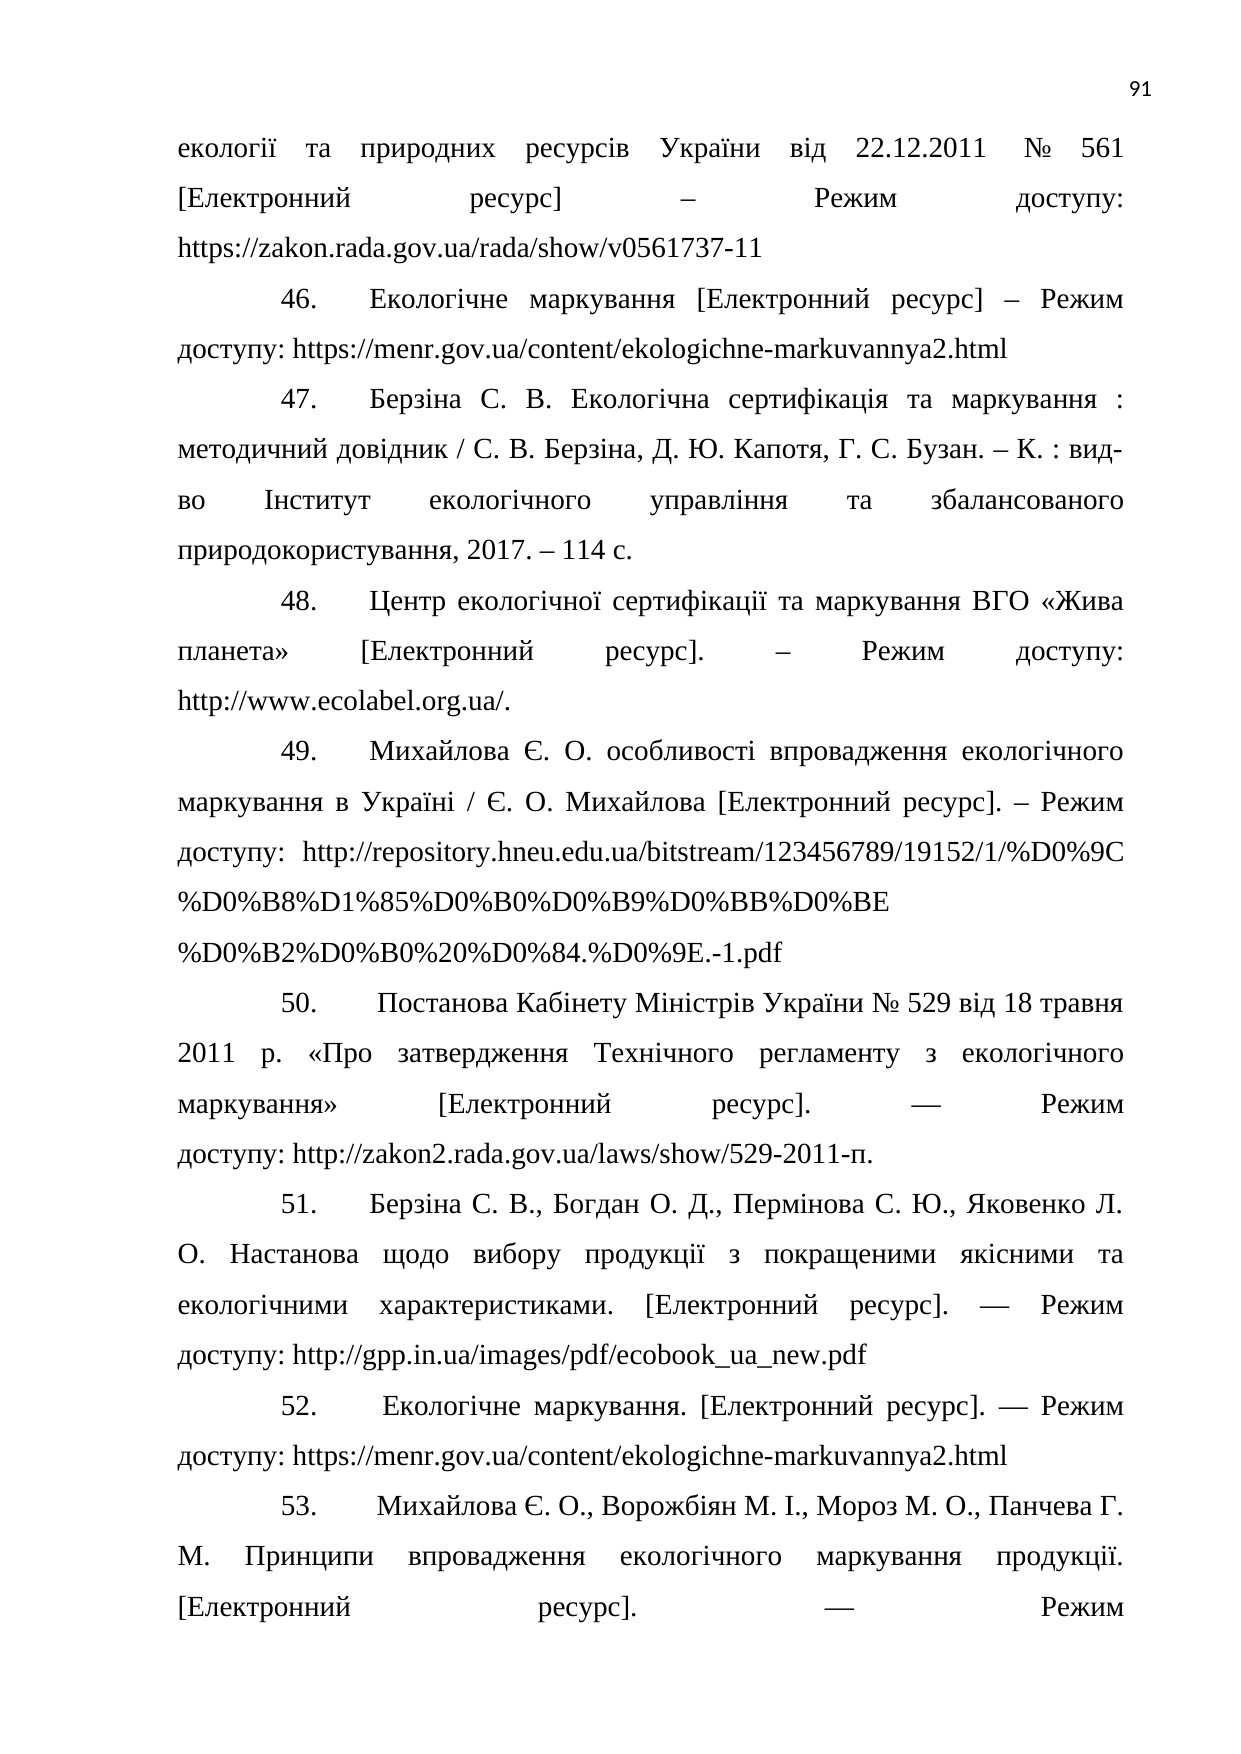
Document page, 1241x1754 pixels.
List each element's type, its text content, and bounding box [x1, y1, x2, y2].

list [177, 130, 1124, 264]
list Михайлова Є. О. особливості впровадження екологічного маркування в Україні / Є. О. Михайлова [Електронний ресурс]. – Режим доступу: http://repository.hneu.edu.ua/bitstream/123456789/19152/1/%D0%9C%D0%B8%D1%85%D0%B0%D0%B9%D0%BB%D0%BE%D0%B2%D0%B0%20%D0%84.%D0%9E.-1.pdf [177, 733, 1124, 968]
list Центр екологічної сертифікації та маркування ВГО «Жива планета» [Електронний ресурс]. – Режим доступу: http://www.ecolabel.org.ua/. [177, 583, 1124, 717]
list Постанова Кабінету Міністрів України № 529 від 18 травня 2011 р. «Про затвердження Технічного регламенту з екологічного маркування» [Електронний ресурс]. — Режим доступу: http://zakon2.rada.gov.ua/laws/show/529-2011-п. [177, 985, 1124, 1169]
list Екологічне маркування [Електронний ресурс] – Режим доступу: https://menr.gov.ua/content/ekologichne-markuvannya2.html [177, 281, 1124, 364]
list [177, 1488, 1124, 1622]
list Екологічне маркування. [Електронний ресурс]. — Режим доступу: https://menr.gov.ua/content/ekologichne-markuvannya2.html [177, 1388, 1124, 1471]
list Берзіна С. В. Екологічна сертифікація та маркування : методичний довідник / С. В. Берзіна, Д. Ю. Капотя, Г. С. Бузан. – К. : вид-во Інститут екологічного управління та збалансованого природокористування, 2017. – 114 с. [177, 381, 1124, 566]
list Берзіна С. В., Богдан О. Д., Пермінова С. Ю., Яковенко Л. О. Настанова щодо вибору продукції з покращеними якісними та екологічними характеристиками. [Електронний ресурс]. — Режим доступу: http://gpp.in.ua/images/pdf/ecobook_ua_new.pdf [177, 1186, 1124, 1371]
